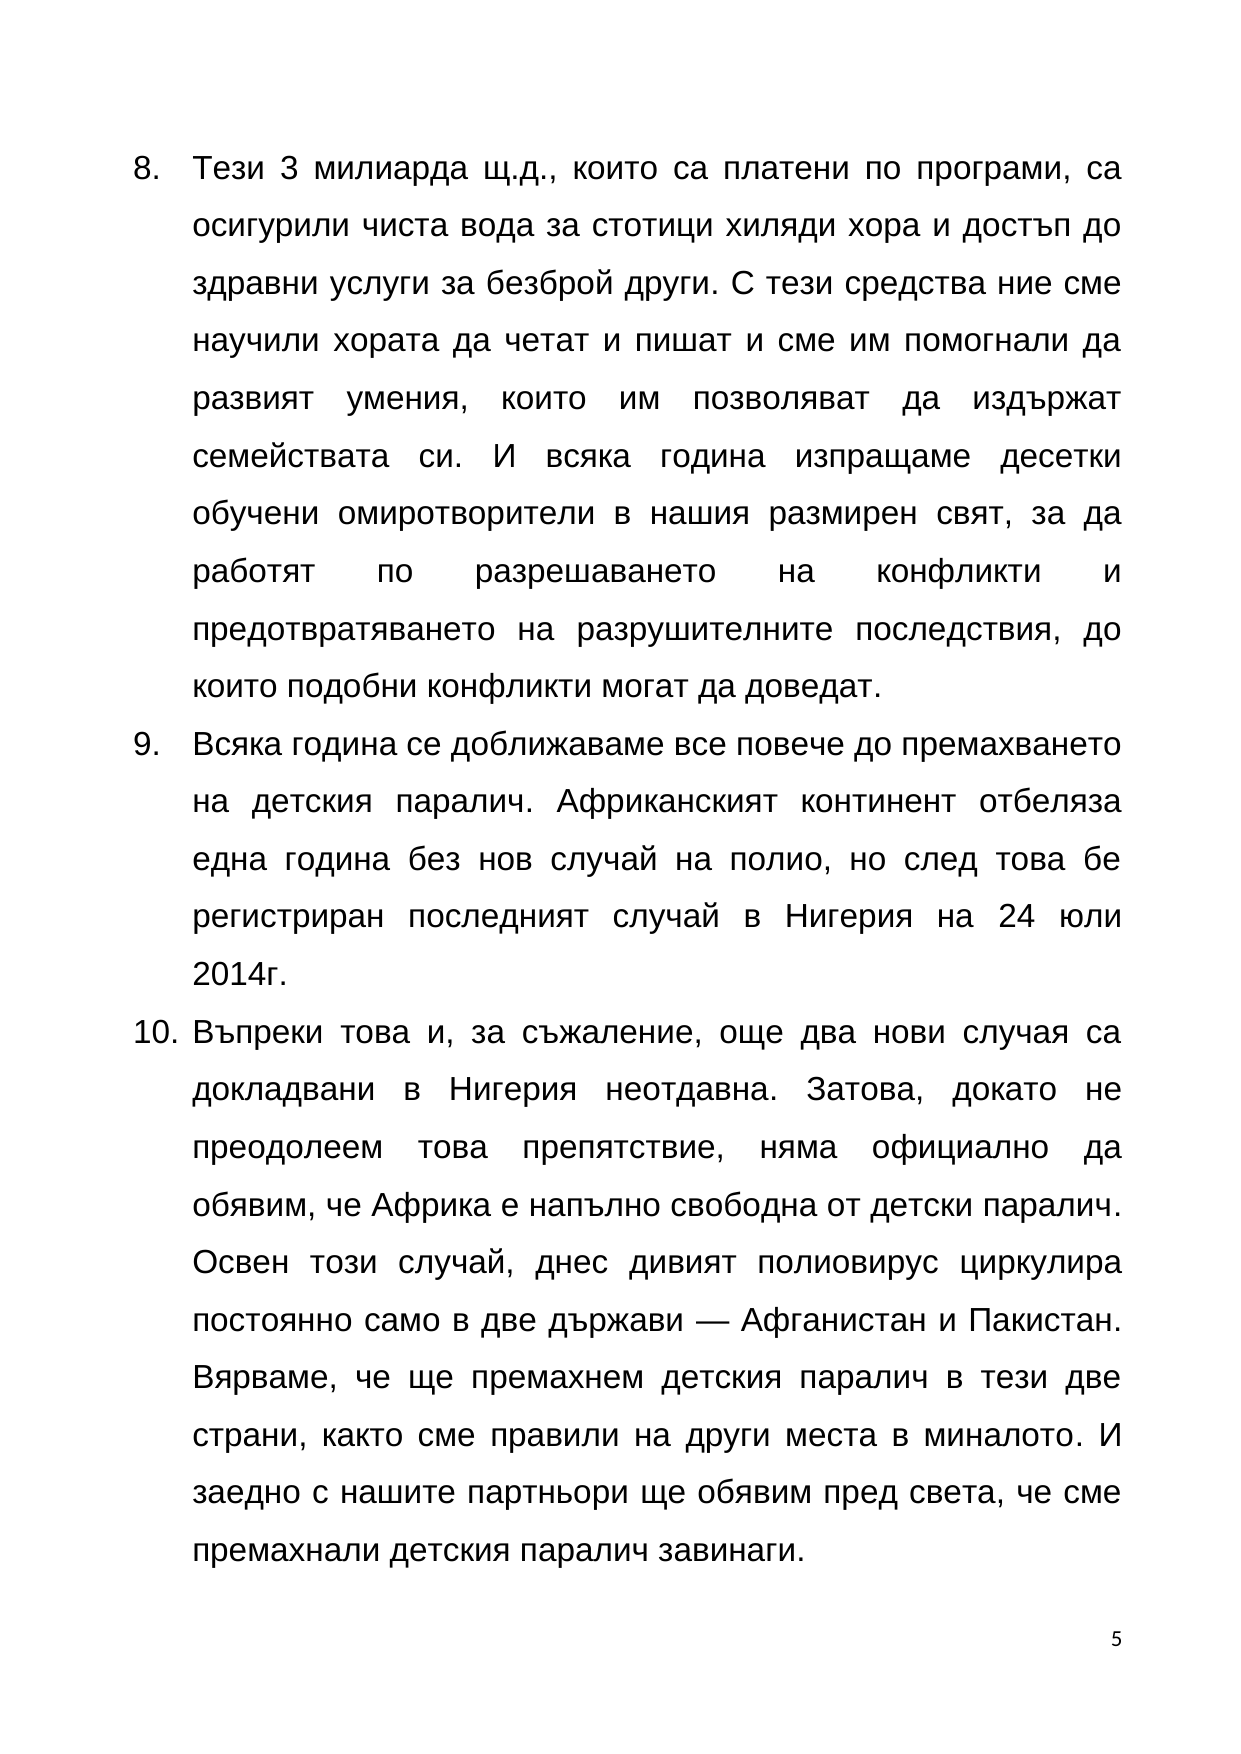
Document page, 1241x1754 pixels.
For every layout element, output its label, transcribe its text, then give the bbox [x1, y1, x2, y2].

list Въпреки това и, за съжаление, още два нови случая са докладвани в Нигерия неотдавна. Затова, докато не преодолеем това препятствие, няма официално да обявим, че Африка е напълно свободна от детски паралич. Освен този случай, днес дивият полиовирус циркулира постоянно само в две държави — Афганистан и Пакистан. Вярваме, че ще премахнем детския паралич в тези две страни, както сме правили на други места в миналото. И заедно с нашите партньори ще обявим пред света, че сме премахнали детския паралич завинаги. [133, 1012, 1122, 1569]
list Тези 3 милиарда щ.д., които са платени по програми, са осигурили чиста вода за стотици хиляди хора и достъп до здравни услуги за безброй други. С тези средства ние сме научили хората да четат и пишат и сме им помогнали да развият умения, които им позволяват да издържат семействата си. И всяка година изпращаме десетки обучени омиротворители в нашия размирен свят, за да работят по разрешаването на конфликти и предотвратяването на разрушителните последствия, до които подобни конфликти могат да доведат. [133, 148, 1122, 704]
list Всяка година се доближаваме все повече до премахването на детския паралич. Африканският континент отбеляза една година без нов случай на полио, но след това бе регистриран последният случай в Нигерия на 24 юли 2014г. [133, 724, 1122, 993]
